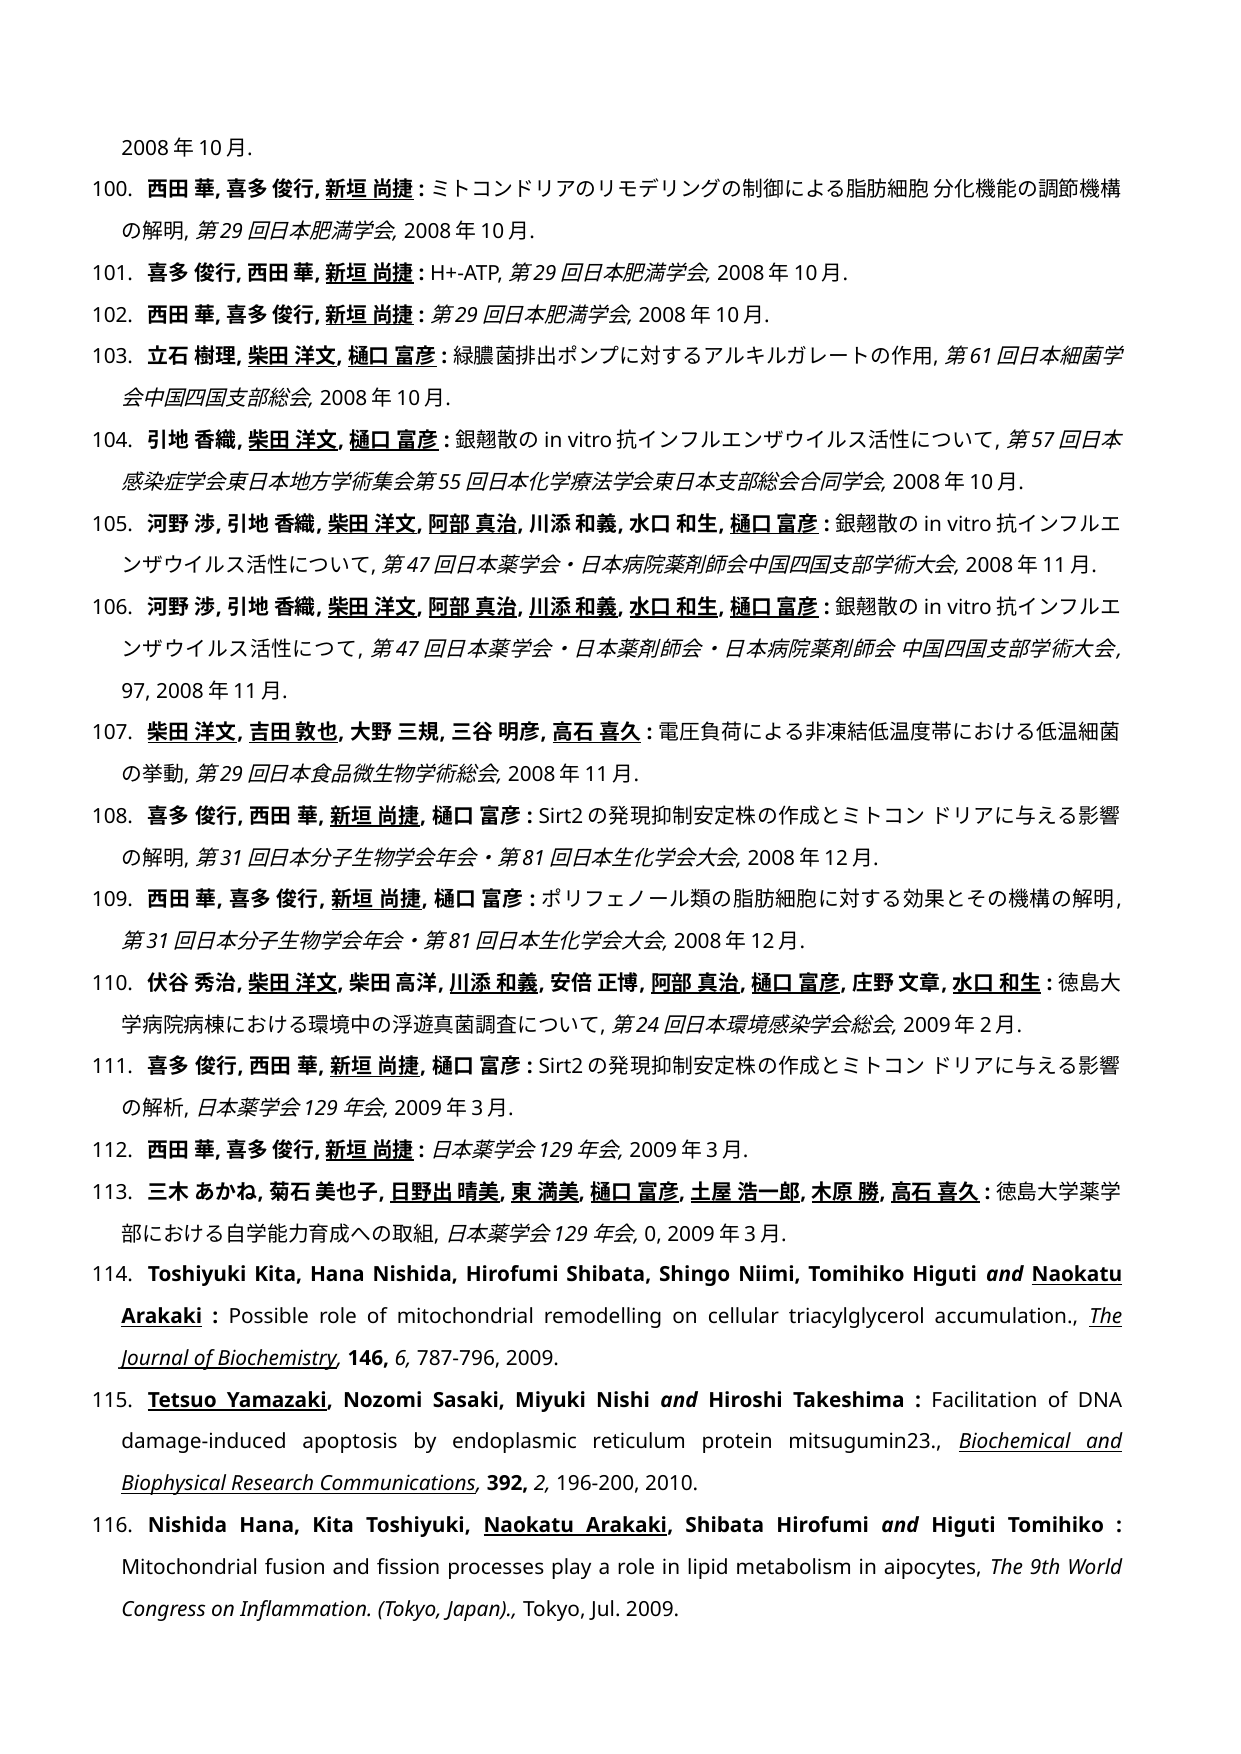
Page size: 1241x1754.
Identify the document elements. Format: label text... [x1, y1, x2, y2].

list 河野 渉, 引地 香織, 柴田 洋文, 阿部 真治, 川添 和義, 水口 和生, 樋口 富彦 : 銀翹散のin vitro抗インフルエンザウイルス活性について, 第47回日本薬学会・日本病院薬剤師会中国四国支部学術大会, 2008年11月. [92, 501, 1122, 584]
list 柴田 洋文, 吉田 敦也, 大野 三規, 三谷 明彦, 高石 喜久 : 電圧負荷による非凍結低温度帯における低温細菌の挙動, 第29回日本食品微生物学術総会, 2008年11月. [92, 710, 1122, 793]
list 喜多 俊行, 西田 華, 新垣 尚捷, 樋口 富彦 : Sirt2の発現抑制安定株の作成とミトコン ドリアに与える影響の解明, 第31回日本分子生物学会年会・第81回日本生化学会大会, 2008年12月. [92, 793, 1122, 877]
list 伏谷 秀治, 柴田 洋文, 柴田 高洋, 川添 和義, 安倍 正博, 阿部 真治, 樋口 富彦, 庄野 文章, 水口 和生 : 徳島大学病院病棟における環境中の浮遊真菌調査について, 第24回日本環境感染学会総会, 2009年2月. [92, 961, 1122, 1044]
list 西田 華, 喜多 俊行, 新垣 尚捷 : 日本薬学会129年会, 2009年3月. [92, 1128, 1122, 1169]
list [92, 125, 1122, 167]
list 三木 あかね, 菊石 美也子, 日野出 晴美, 東 満美, 樋口 富彦, 土屋 浩一郎, 木原 勝, 高石 喜久 : 徳島大学薬学部における自学能力育成への取組, 日本薬学会129年会, 0, 2009年3月. [92, 1169, 1122, 1253]
list 喜多 俊行, 西田 華, 新垣 尚捷 : H+-ATP, 第29回日本肥満学会, 2008年10月. [92, 250, 1122, 292]
list 西田 華, 喜多 俊行, 新垣 尚捷 : 第29回日本肥満学会, 2008年10月. [92, 292, 1122, 334]
list 河野 渉, 引地 香織, 柴田 洋文, 阿部 真治, 川添 和義, 水口 和生, 樋口 富彦 : 銀翹散のin vitro抗インフルエンザウイルス活性につて, 第47回日本薬学会・日本薬剤師会・日本病院薬剤師会 中国四国支部学術大会, 97, 2008年11月. [92, 584, 1122, 710]
list Nishida Hana, Kita Toshiyuki, Naokatu Arakaki, Shibata Hirofumi and Higuti Tomihiko : Mitochondrial fusion and fission processes play a role in lipid metabolism in aipocytes, The 9th World Congress on Inflammation. (Tokyo, Japan)., Tokyo, Jul. 2009. [92, 1503, 1122, 1629]
list 立石 樹理, 柴田 洋文, 樋口 富彦 : 緑膿菌排出ポンプに対するアルキルガレートの作用, 第61回日本細菌学会中国四国支部総会, 2008年10月. [92, 334, 1122, 417]
list Tetsuo Yamazaki, Nozomi Sasaki, Miyuki Nishi and Hiroshi Takeshima : Facilitation of DNA damage-induced apoptosis by endoplasmic reticulum protein mitsugumin23., Biochemical and Biophysical Research Communications, 392, 2, 196-200, 2010. [92, 1378, 1122, 1503]
list 喜多 俊行, 西田 華, 新垣 尚捷, 樋口 富彦 : Sirt2の発現抑制安定株の作成とミトコン ドリアに与える影響の解析, 日本薬学会129年会, 2009年3月. [92, 1044, 1122, 1128]
list 西田 華, 喜多 俊行, 新垣 尚捷 : ミトコンドリアのリモデリングの制御による脂肪細胞 分化機能の調節機構の解明, 第29回日本肥満学会, 2008年10月. [92, 167, 1122, 250]
list 西田 華, 喜多 俊行, 新垣 尚捷, 樋口 富彦 : ポリフェノール類の脂肪細胞に対する効果とその機構の解明, 第31回日本分子生物学会年会・第81回日本生化学会大会, 2008年12月. [92, 877, 1122, 961]
list Toshiyuki Kita, Hana Nishida, Hirofumi Shibata, Shingo Niimi, Tomihiko Higuti and Naokatu Arakaki : Possible role of mitochondrial remodelling on cellular triacylglycerol accumulation., The Journal of Biochemistry, 146, 6, 787-796, 2009. [92, 1253, 1122, 1378]
list 引地 香織, 柴田 洋文, 樋口 富彦 : 銀翹散のin vitro抗インフルエンザウイルス活性について, 第57回日本感染症学会東日本地方学術集会第55回日本化学療法学会東日本支部総会合同学会, 2008年10月. [92, 417, 1122, 501]
